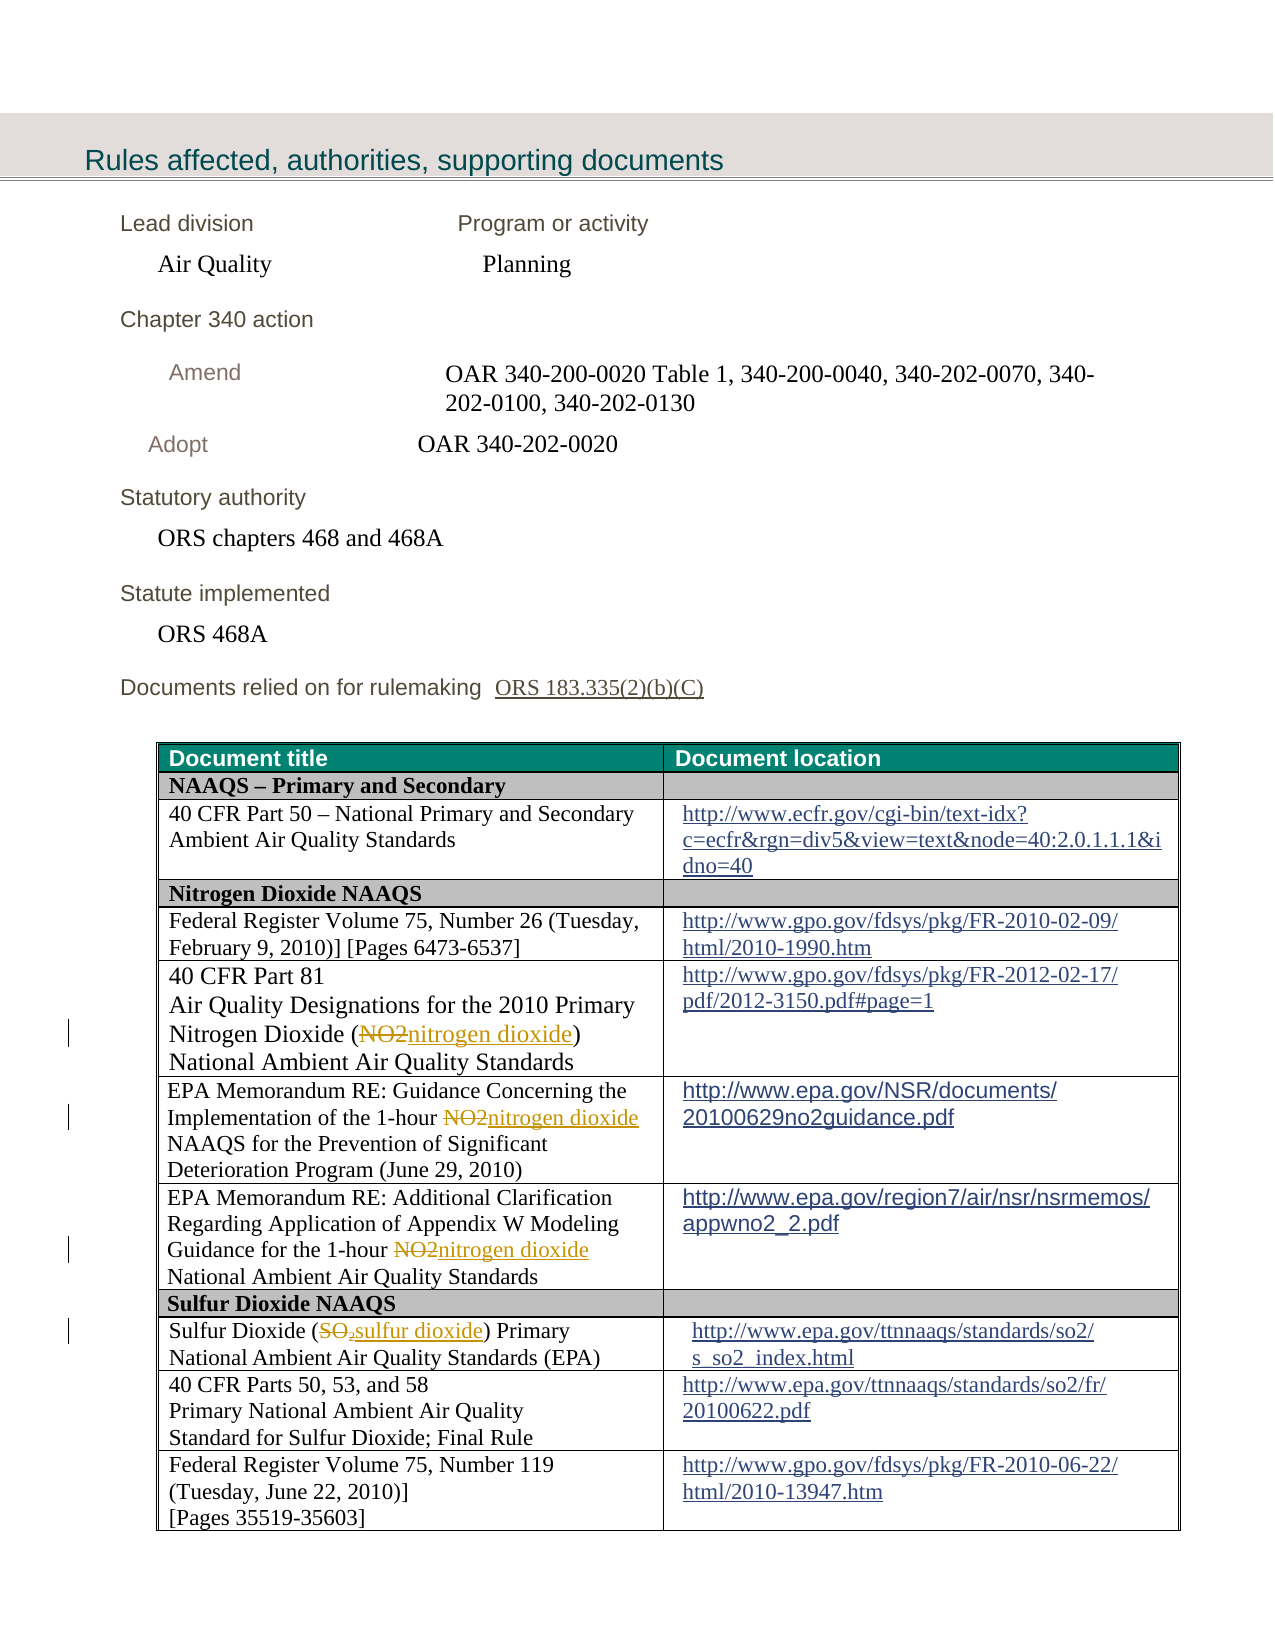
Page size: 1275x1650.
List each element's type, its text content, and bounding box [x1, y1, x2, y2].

table_cell EPA Memorandum RE: Additional Clarification Regarding Application of Appendix W Modeling Guidance for the 1-hour National Ambient Air Quality Standards [159, 1184, 663, 1289]
table_cell http://www.epa.gov/ttnnaaqs/standards/so2/fr/20100622.pdf [664, 1371, 1178, 1450]
table_cell http://www.gpo.gov/fdsys/pkg/FR-2012-02-17/pdf/2012-3150.pdf#page=1 [664, 961, 1178, 1076]
text Statutory authority [120, 484, 1236, 510]
table_cell http://www.epa.gov/NSR/documents/20100629no2guidance.pdf [664, 1077, 1178, 1183]
text Chapter 340 action [120, 306, 1236, 332]
table_cell http://www.gpo.gov/fdsys/pkg/FR-2010-02-09/html/2010-1990.htm [664, 908, 1178, 960]
table_header Document title [159, 745, 663, 771]
table_header Document location [664, 745, 1178, 771]
text Statute implemented [120, 580, 1236, 607]
table_cell Sulfur Dioxide () Primary National Ambient Air Quality Standards (EPA) [159, 1318, 663, 1370]
table_cell Sulfur Dioxide NAAQS [159, 1290, 663, 1316]
table_cell Federal Register Volume 75, Number 26 (Tuesday, February 9, 2010)] [Pages 6473-6537] [159, 908, 663, 960]
table_cell EPA Memorandum RE: Guidance Concerning the Implementation of the 1-hour NAAQS for the Prevention of Significant Deterioration Program (June 29, 2010) [159, 1077, 663, 1183]
table_cell 40 CFR Part 50 – National Primary and Secondary Ambient Air Quality Standards [159, 800, 663, 879]
table_cell [664, 1290, 1178, 1316]
text Air Quality Planning [157, 249, 1236, 277]
text ORS 468A [157, 619, 1236, 648]
table_cell 40 CFR Parts 50, 53, and 58 Primary National Ambient Air Quality Standard for Sulfur Dioxide; Final Rule [159, 1371, 663, 1450]
text Lead division Program or activity [120, 210, 1236, 236]
text ORS chapters 468 and 468A [157, 523, 1236, 552]
table_cell NAAQS – Primary and Secondary [159, 773, 663, 799]
table_cell http://www.epa.gov/ttnnaaqs/standards/so2/s_so2_index.html [664, 1318, 1178, 1370]
table_header OAR 340-200-0020 Table 1, 340-200-0040, 340-202-0070, 340-202-0100, 340-202-0130 [434, 359, 1134, 429]
table_cell http://www.ecfr.gov/cgi-bin/text-idx?c=ecfr&rgn=div5&view=text&node=40:2.0.1.1.1&idno=40 [664, 800, 1178, 879]
table_cell [664, 880, 1178, 906]
table_cell http://www.epa.gov/region7/air/nsr/nsrmemos/appwno2_2.pdf [664, 1184, 1178, 1289]
text Adopt OAR 340-202-0020 [120, 429, 1236, 458]
table_cell 40 CFR Part 81 Air Quality Designations for the 2010 Primary Nitrogen Dioxide () National Ambient Air Quality Standards [159, 961, 663, 1076]
text Documents relied on for rulemaking ORS 183.335(2)(b)(C) [120, 674, 1236, 701]
table_header Amend [158, 359, 434, 429]
table_cell Nitrogen Dioxide NAAQS [159, 880, 663, 906]
table_header Rules affected, authorities, supporting documents [0, 113, 1273, 176]
table_cell Federal Register Volume 75, Number 119 (Tuesday, June 22, 2010)] [Pages 35519-35603] [159, 1451, 663, 1530]
table_cell http://www.gpo.gov/fdsys/pkg/FR-2010-06-22/html/2010-13947.htm [664, 1451, 1178, 1530]
table_cell [664, 773, 1178, 799]
